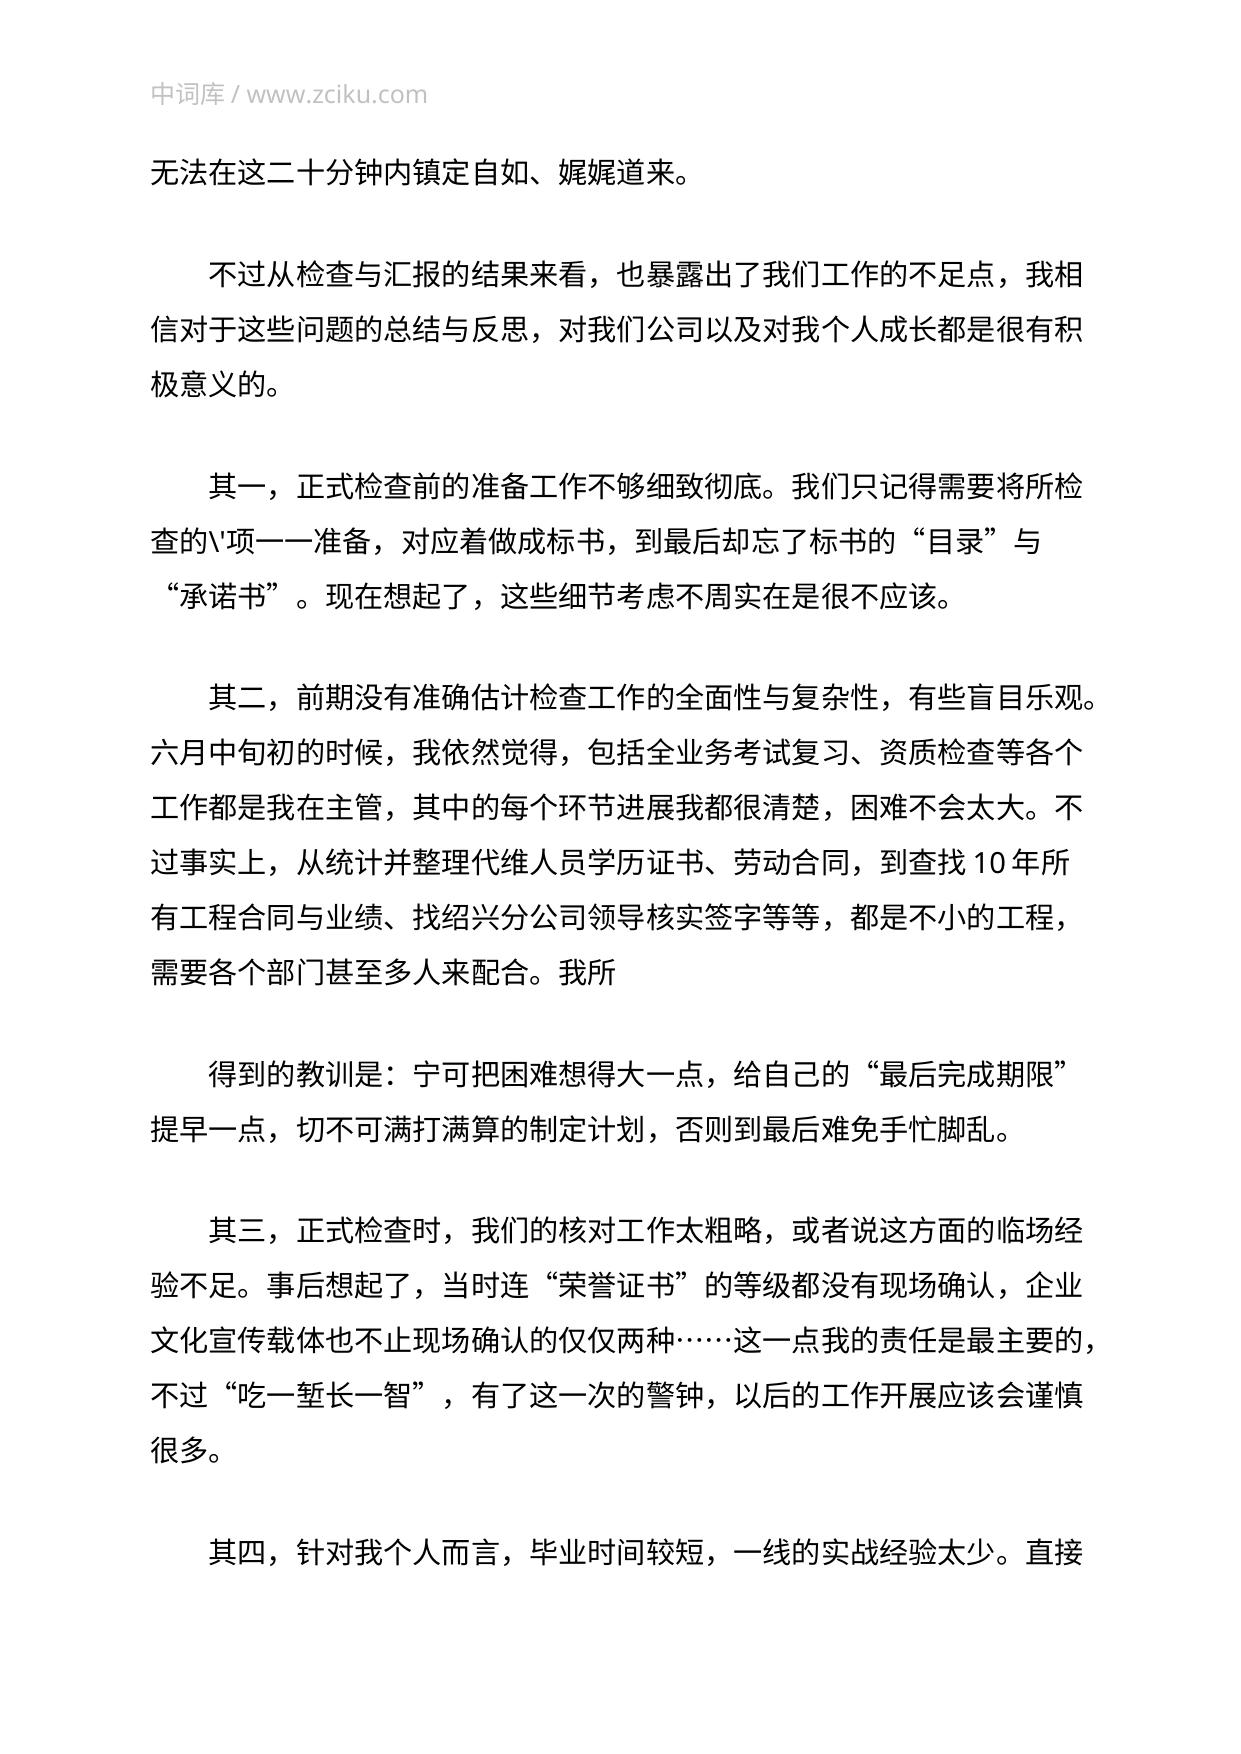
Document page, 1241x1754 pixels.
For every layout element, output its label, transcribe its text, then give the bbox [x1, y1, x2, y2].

text 不过从检查与汇报的结果来看，也暴露出了我们工作的不足点，我相信对于这些问题的总结与反思，对我们公司以及对我个人成长都是很有积极意义的。 [150, 252, 1090, 404]
text 其一，正式检查前的准备工作不够细致彻底。我们只记得需要将所检查的\'项一一准备，对应着做成标书，到最后却忘了标书的“目录”与“承诺书”。现在想起了，这些细节考虑不周实在是很不应该。 [150, 463, 1090, 616]
text 其三，正式检查时，我们的核对工作太粗略，或者说这方面的临场经验不足。事后想起了，当时连“荣誉证书”的等级都没有现场确认，企业文化宣传载体也不止现场确认的仅仅两种……这一点我的责任是最主要的，不过“吃一堑长一智”，有了这一次的警钟，以后的工作开展应该会谨慎很多。 [150, 1208, 1090, 1470]
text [150, 150, 1090, 192]
text 其二，前期没有准确估计检查工作的全面性与复杂性，有些盲目乐观。六月中旬初的时候，我依然觉得，包括全业务考试复习、资质检查等各个工作都是我在主管，其中的每个环节进展我都很清楚，困难不会太大。不过事实上，从统计并整理代维人员学历证书、劳动合同，到查找10年所有工程合同与业绩、找绍兴分公司领导核实签字等等，都是不小的工程，需要各个部门甚至多人来配合。我所 [150, 675, 1090, 992]
text 得到的教训是：宁可把困难想得大一点，给自己的“最后完成期限”提早一点，切不可满打满算的制定计划，否则到最后难免手忙脚乱。 [150, 1051, 1090, 1148]
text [150, 1529, 1090, 1572]
